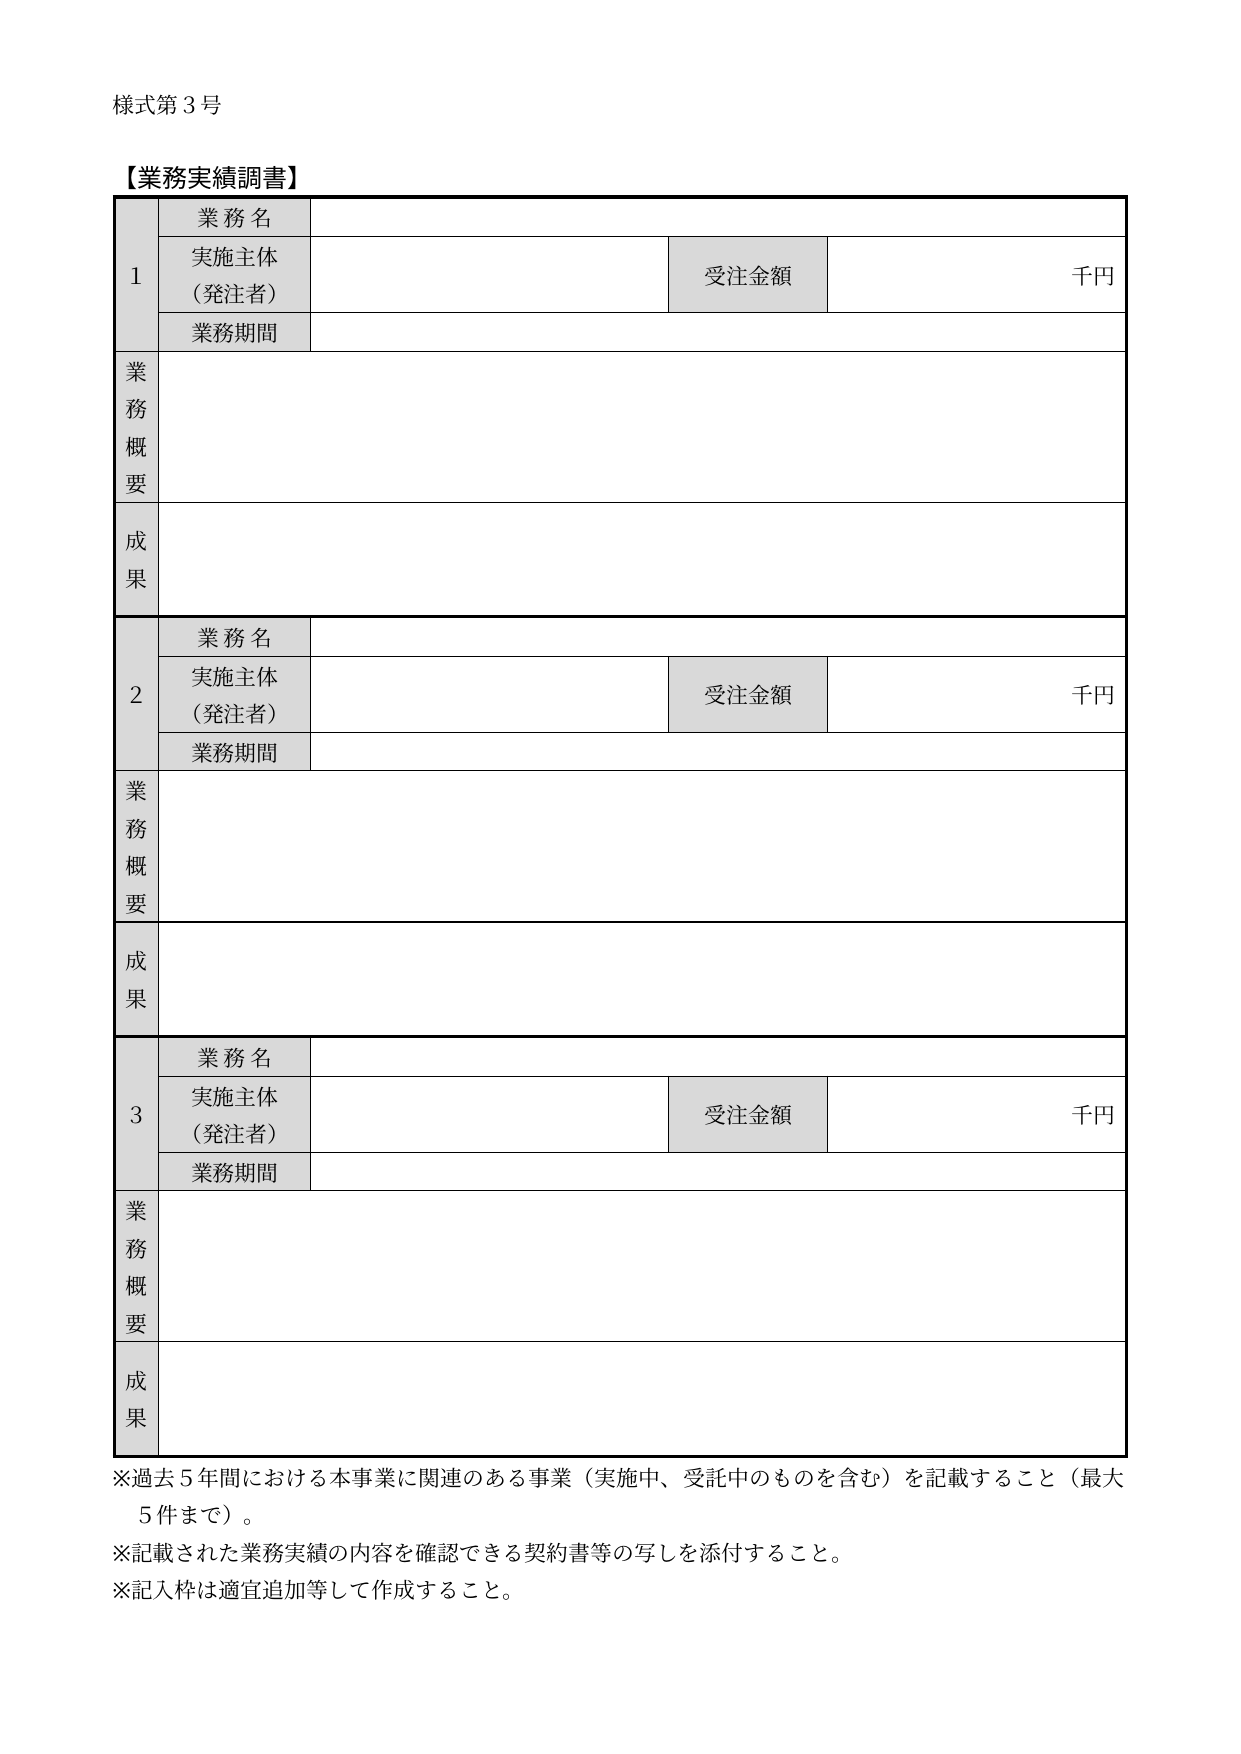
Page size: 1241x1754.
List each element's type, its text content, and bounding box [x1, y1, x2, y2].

table_cell [159, 352, 1125, 502]
table_cell [311, 237, 668, 312]
table_cell [311, 1153, 1125, 1190]
text ※記載された業務実績の内容を確認できる契約書等の写しを添付すること。 [112, 1533, 1128, 1570]
text ※記入枠は適宜追加等して作成すること。 [112, 1570, 1128, 1608]
table_cell 千円 [828, 657, 1125, 732]
table_header 業務名 [159, 199, 310, 236]
table_cell 実施主体 （発注者） [159, 237, 310, 312]
table_cell 千円 [828, 1077, 1125, 1152]
table_cell [311, 313, 1125, 351]
table_cell 業務概要 [116, 1191, 158, 1341]
table_cell [159, 503, 1125, 615]
table_cell [311, 733, 1125, 770]
table_cell [159, 923, 1125, 1035]
table_cell [311, 1077, 668, 1152]
table_cell [311, 618, 1125, 656]
table_header [311, 199, 1125, 236]
table_cell 成果 [116, 503, 158, 615]
table_cell [159, 1342, 1125, 1455]
table_cell 実施主体 （発注者） [159, 657, 310, 732]
table_cell 受注金額 [669, 1077, 827, 1152]
table_cell [159, 771, 1125, 921]
table_cell 千円 [828, 237, 1125, 312]
table_cell 受注金額 [669, 237, 827, 312]
table_cell ２ [116, 618, 158, 770]
table_header １ [116, 199, 158, 351]
table_cell 業務概要 [116, 352, 158, 502]
table_cell 業務期間 [159, 733, 310, 770]
table_cell 業務期間 [159, 313, 310, 351]
table_cell 受注金額 [669, 657, 827, 732]
table_cell ３ [116, 1038, 158, 1190]
table_cell 業務名 [159, 1038, 310, 1076]
table_cell 成果 [116, 1342, 158, 1455]
table_cell [159, 1191, 1125, 1341]
text ※過去５年間における本事業に関連のある事業（実施中、受託中のものを含む）を記載すること（最大５件まで）。 [112, 1458, 1128, 1533]
table_cell 業務概要 [116, 771, 158, 921]
table_cell [311, 657, 668, 732]
text 【業務実績調書】 [112, 158, 1128, 195]
table_cell [311, 1038, 1125, 1076]
table_cell 成果 [116, 923, 158, 1035]
table_cell 業務期間 [159, 1153, 310, 1190]
table_cell 業務名 [159, 618, 310, 656]
table_cell 実施主体 （発注者） [159, 1077, 310, 1152]
